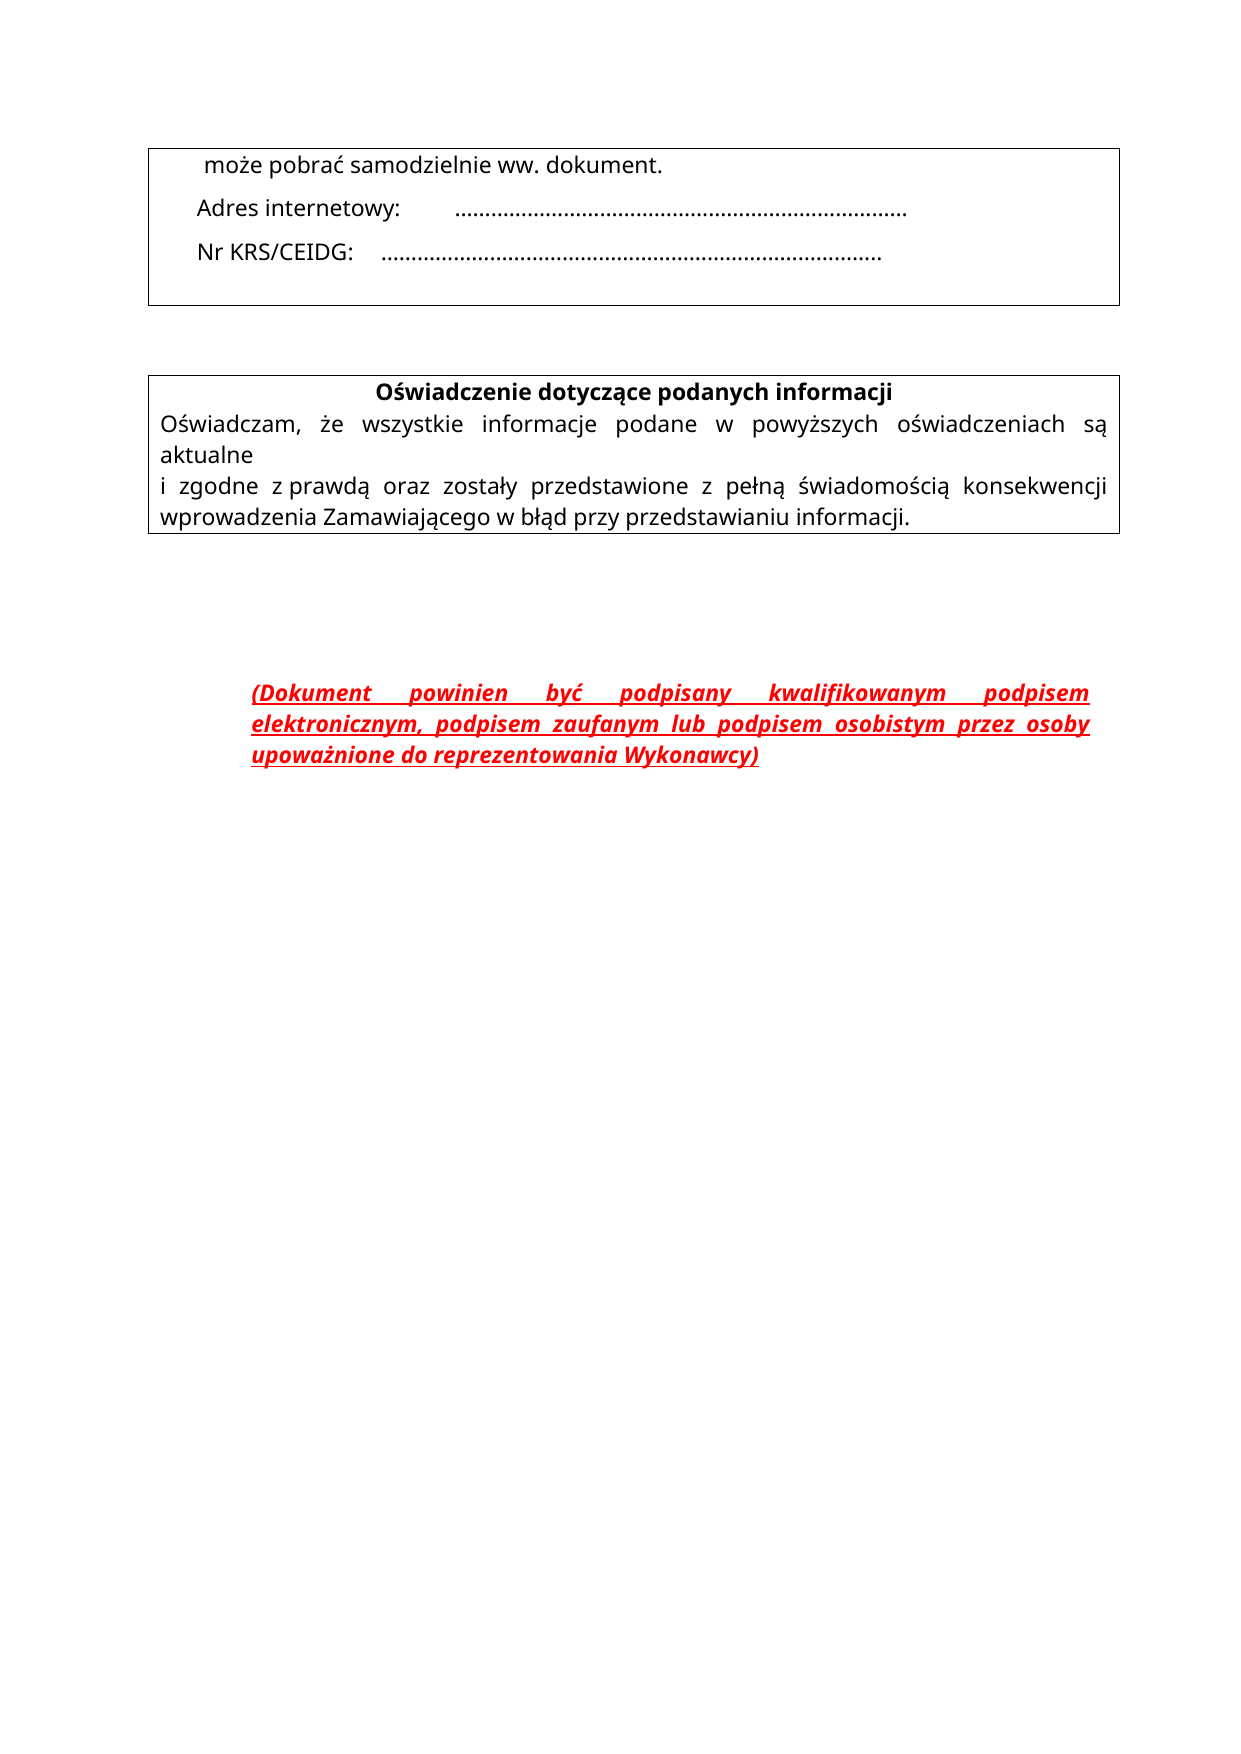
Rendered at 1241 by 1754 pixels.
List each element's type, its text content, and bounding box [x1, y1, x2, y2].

table_header Oświadczenie dotyczące podanych informacji Oświadczam, że wszystkie informacje podane w powyższych oświadczeniach są aktualne i zgodne z prawdą oraz zostały przedstawione z pełną świadomością konsekwencji wprowadzenia Zamawiającego w błąd przy przedstawianiu informacji. [149, 376, 1119, 532]
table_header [149, 149, 1119, 305]
text (Dokument powinien być podpisany kwalifikowanym podpisem elektronicznym, podpisem zaufanym lub podpisem osobistym przez osoby upoważnione do reprezentowania Wykonawcy) [251, 677, 1093, 771]
